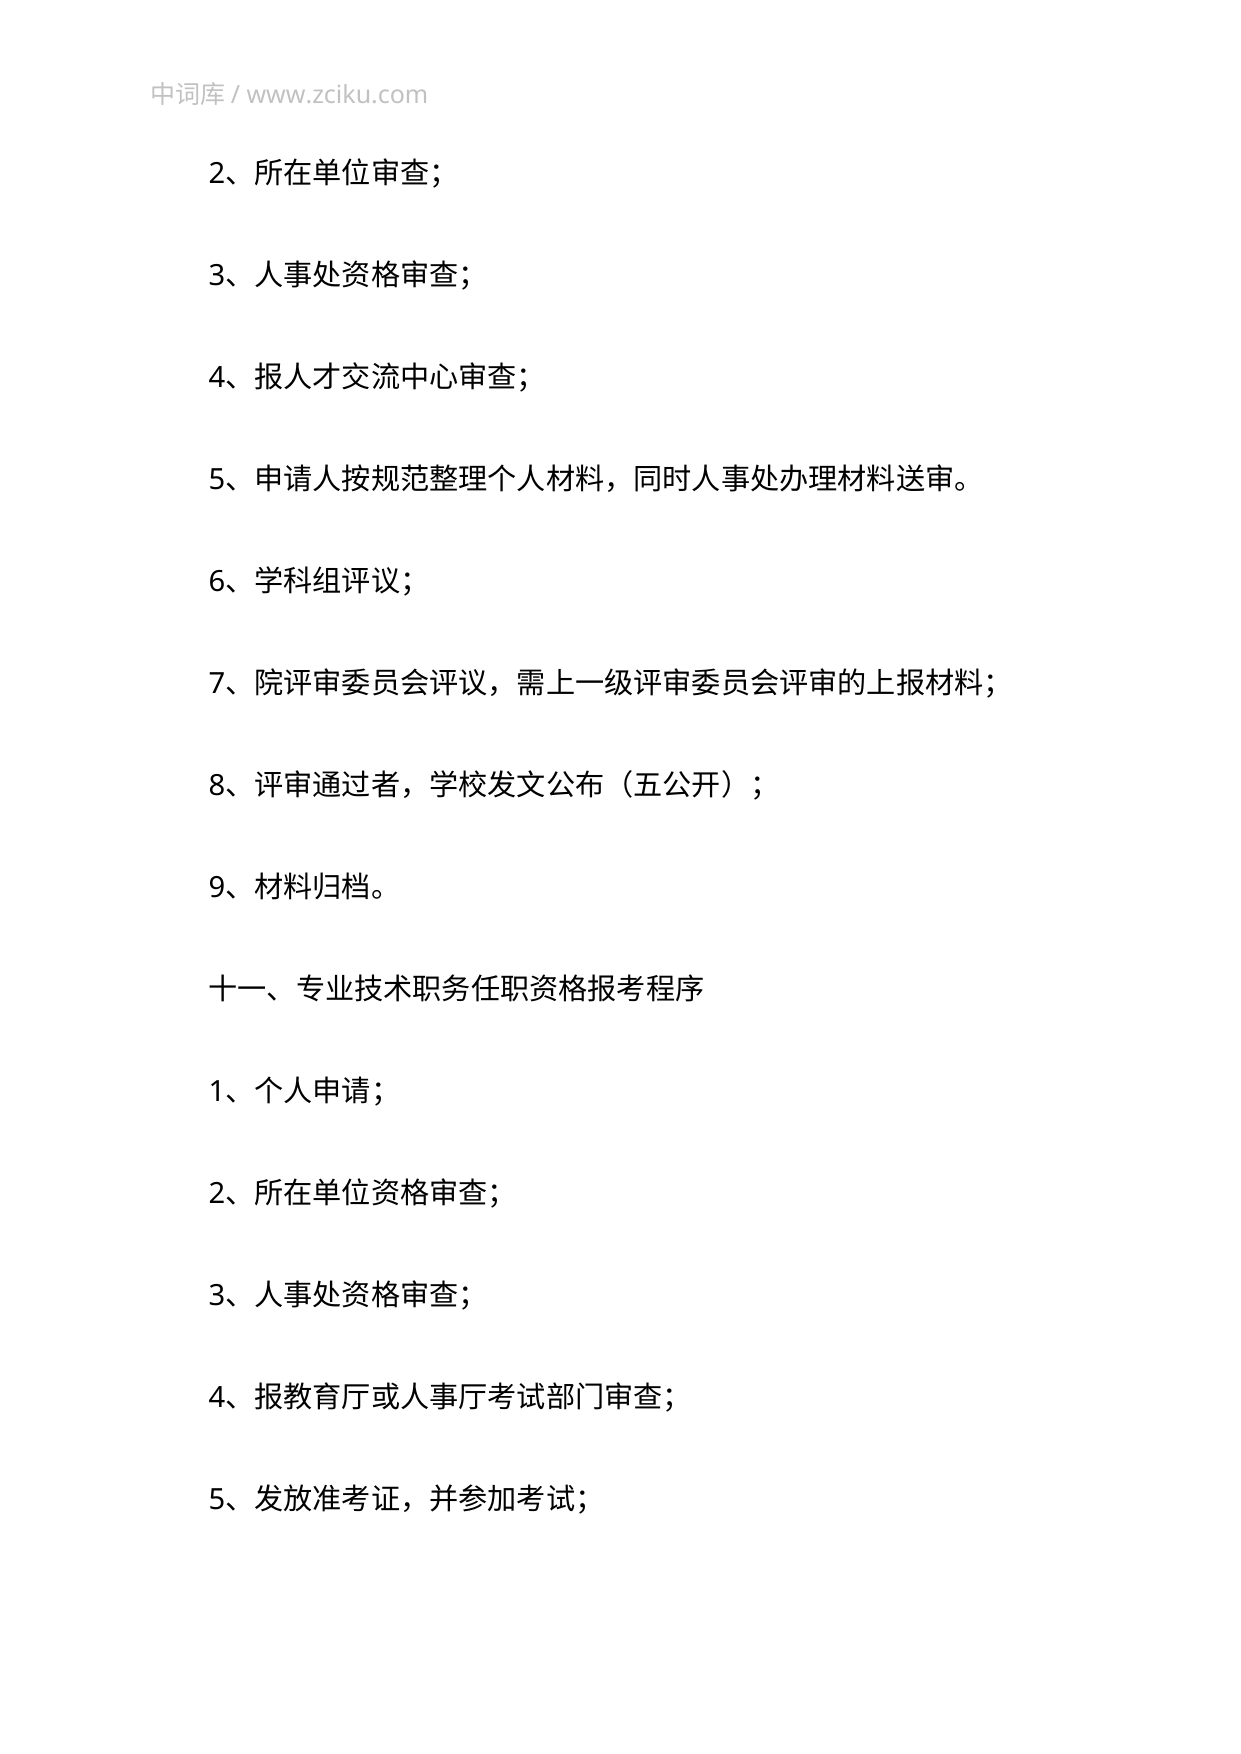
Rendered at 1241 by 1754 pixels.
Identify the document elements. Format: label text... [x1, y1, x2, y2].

text 3、人事处资格审查； [150, 252, 1090, 294]
text 6、学科组评议； [150, 558, 1090, 600]
text 4、报教育厅或人事厅考试部门审查； [150, 1373, 1090, 1416]
text 3、人事处资格审查； [150, 1272, 1090, 1314]
text 5、申请人按规范整理个人材料，同时人事处办理材料送审。 [150, 456, 1090, 498]
text 2、所在单位资格审查； [150, 1169, 1090, 1212]
text 1、个人申请； [150, 1068, 1090, 1110]
text 4、报人才交流中心审查； [150, 354, 1090, 396]
text 十一、专业技术职务任职资格报考程序 [150, 966, 1090, 1008]
text 8、评审通过者，学校发文公布（五公开）； [150, 762, 1090, 804]
text 7、院评审委员会评议，需上一级评审委员会评审的上报材料； [150, 660, 1090, 702]
text 2、所在单位审查； [150, 150, 1090, 192]
text 9、材料归档。 [150, 864, 1090, 906]
text 5、发放准考证，并参加考试； [150, 1476, 1090, 1518]
